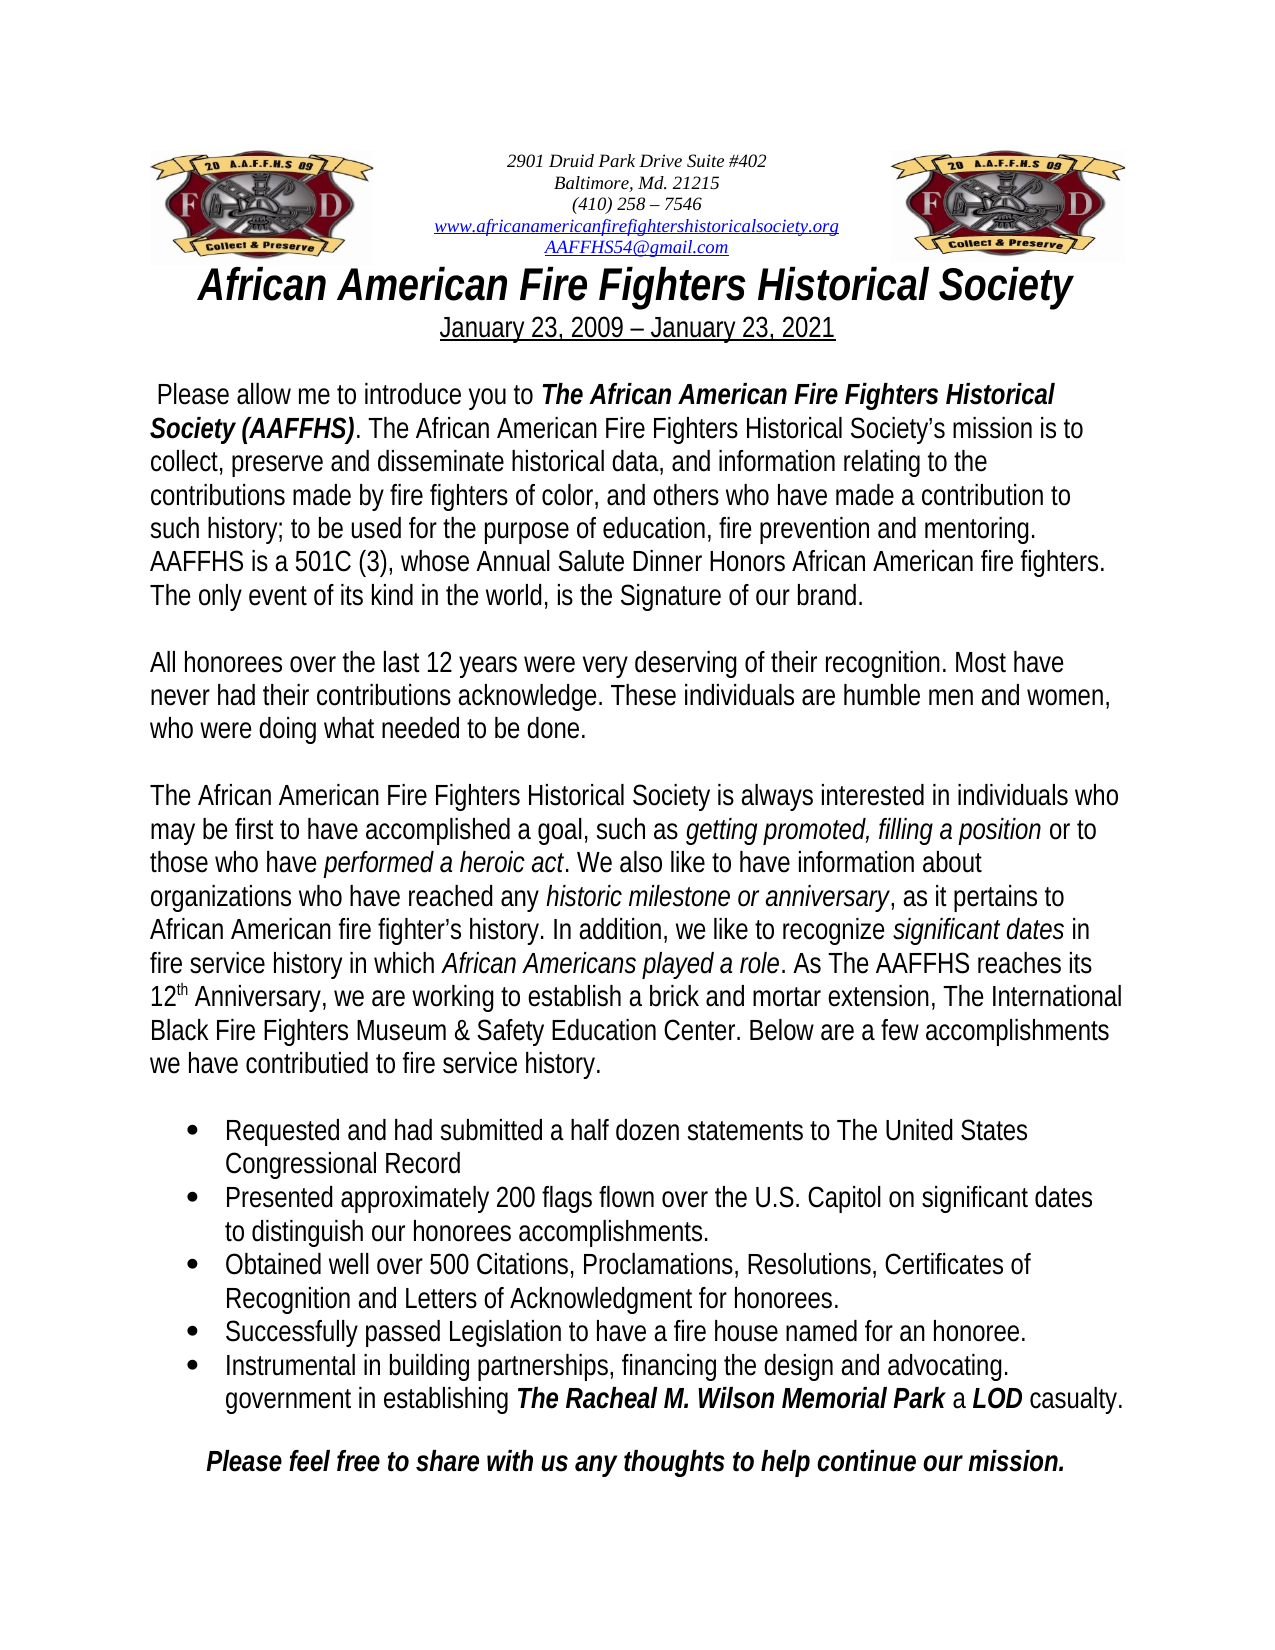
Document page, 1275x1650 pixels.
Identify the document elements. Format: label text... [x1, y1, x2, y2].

list Presented approximately 200 flags flown over the U.S. Capitol on significant dates to distinguish our honorees accomplishments. [187, 1180, 1125, 1247]
text Please allow me to introduce you to The African American Fire Fighters Historical Society (AAFFHS). The African American Fire Fighters Historical Society’s mission is to collect, preserve and disseminate historical data, and information relating to the contributions made by fire fighters of color, and others who have made a contribution to such history; to be used for the purpose of education, fire prevention and mentoring. AAFFHS is a 501C (3), whose Annual Salute Dinner Honors African American fire fighters. The only event of its kind in the world, is the Signature of our brand. [150, 377, 1125, 611]
text All honorees over the last 12 years were very deserving of their recognition. Most have never had their contributions acknowledge. These individuals are humble men and women, who were doing what needed to be done. [150, 645, 1125, 745]
text 2901 Druid Park Drive Suite #402 [150, 150, 1125, 172]
text (410) 258 – 7546 [150, 193, 1125, 215]
text Please feel free to share with us any thoughts to help continue our mission. [150, 1444, 1125, 1477]
text Baltimore, Md. 21215 [150, 172, 1125, 193]
text January 23, 2009 – January 23, 2021 [150, 310, 1125, 344]
text The African American Fire Fighters Historical Society is always interested in individuals who may be first to have accomplished a goal, such as getting promoted, filling a position or to those who have performed a heroic act. We also like to have information about organizations who have reached any historic milestone or anniversary, as it pertains to African American fire fighter’s history. In addition, we like to recognize significant dates in fire service history in which African Americans played a role. As The AAFFHS reaches its 12th Anniversary, we are working to establish a brick and mortar extension, The International Black Fire Fighters Museum & Safety Education Center. Below are a few accomplishments we have contributied to fire service history. [150, 778, 1125, 1079]
list Requested and had submitted a half dozen statements to The United States Congressional Record [187, 1113, 1125, 1180]
list Instrumental in building partnerships, financing the design and advocating. government in establishing The Racheal M. Wilson Memorial Park a LOD casualty. [187, 1348, 1125, 1415]
text AAFFHS54@gmail.com [150, 236, 1125, 258]
text www.africanamericanfirefightershistoricalsociety.org [150, 215, 1125, 236]
list Successfully passed Legislation to have a fire house named for an honoree. [187, 1314, 1125, 1348]
text African American Fire Fighters Historical Society [150, 258, 1125, 310]
list Obtained well over 500 Citations, Proclamations, Resolutions, Certificates of Recognition and Letters of Acknowledgment for honorees. [187, 1247, 1125, 1314]
